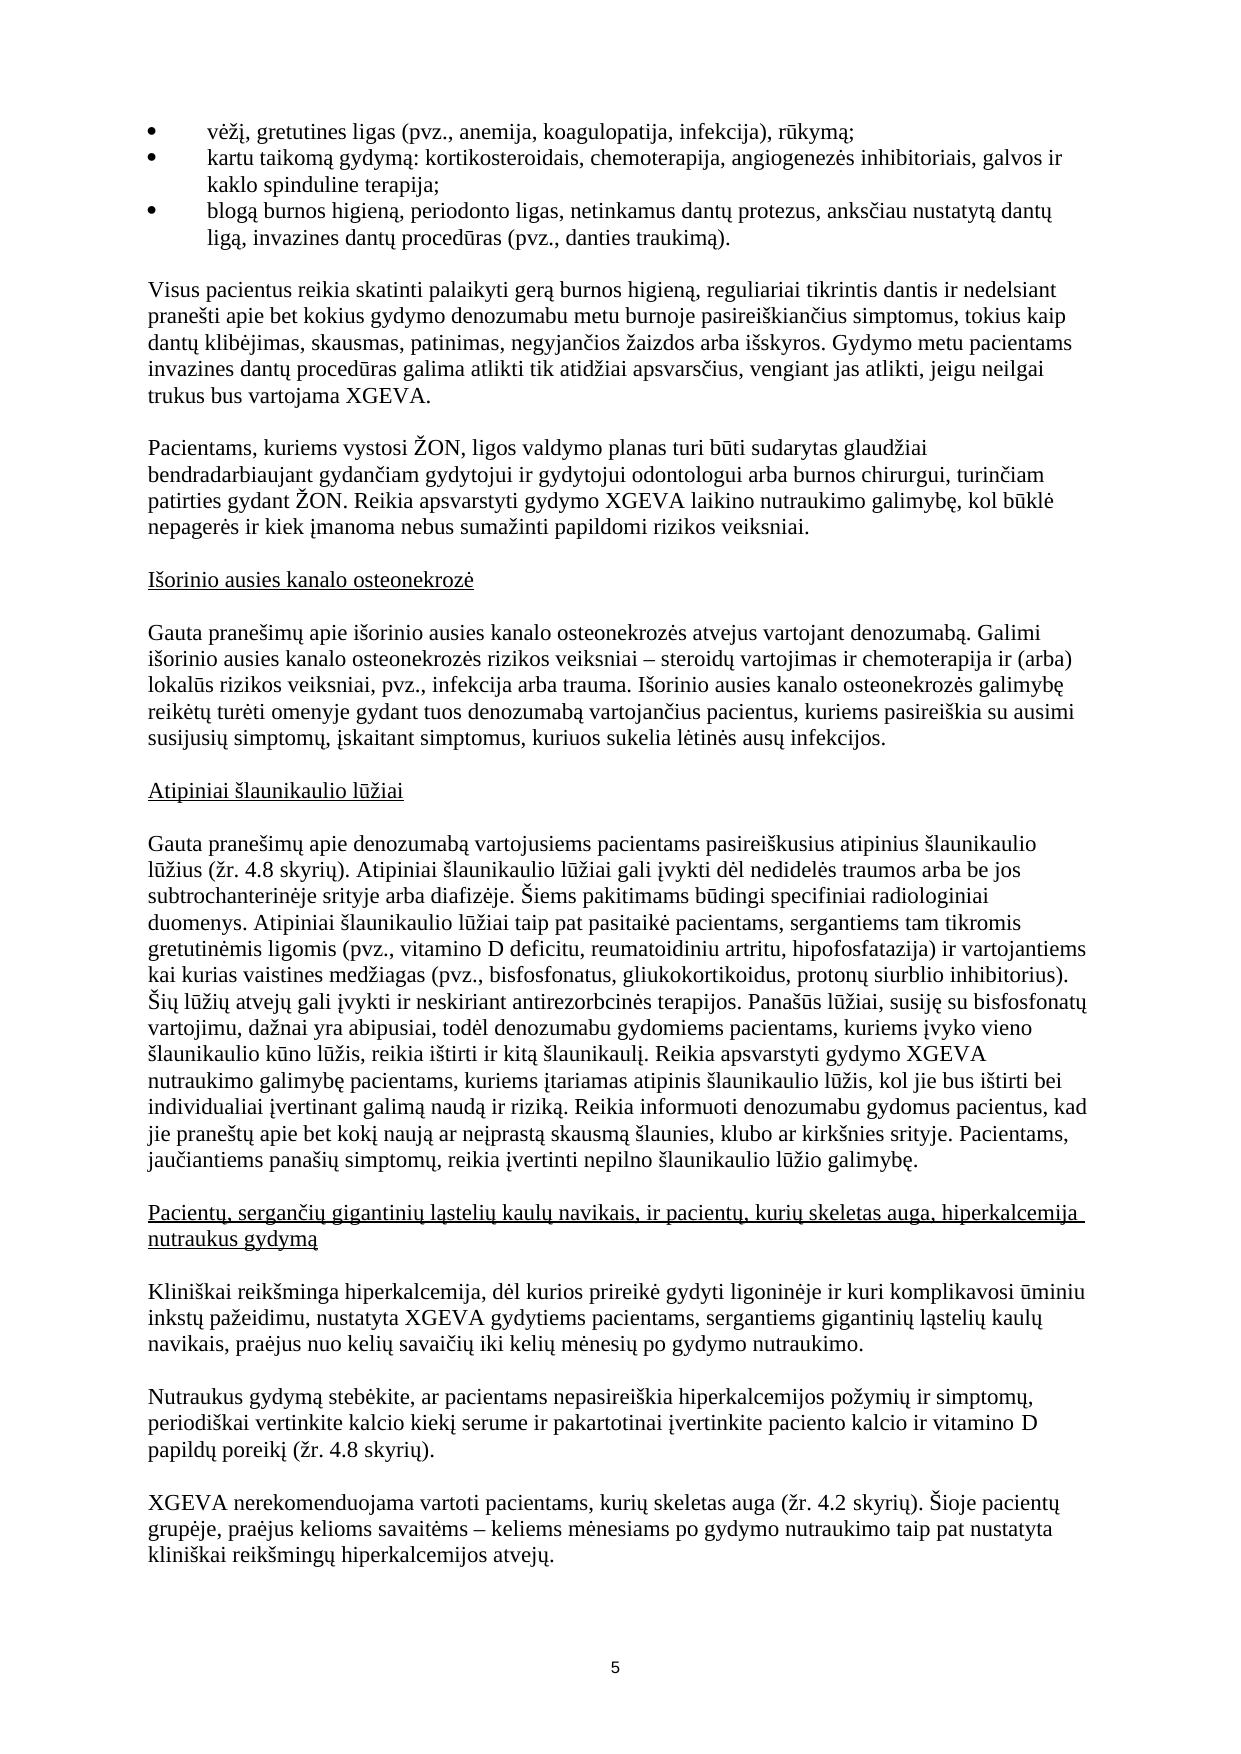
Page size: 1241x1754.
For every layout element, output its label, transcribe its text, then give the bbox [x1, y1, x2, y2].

text Visus pacientus reikia skatinti palaikyti gerą burnos higieną, reguliariai tikrintis dantis ir nedelsiant pranešti apie bet kokius gydymo denozumabu metu burnoje pasireiškiančius simptomus, tokius kaip dantų klibėjimas, skausmas, patinimas, negyjančios žaizdos arba išskyros. Gydymo metu pacientams invazines dantų procedūras galima atlikti tik atidžiai apsvarsčius, vengiant jas atlikti, jeigu neilgai trukus bus vartojama XGEVA. [148, 276, 1092, 408]
text Pacientams, kuriems vystosi ŽON, ligos valdymo planas turi būti sudarytas glaudžiai bendradarbiaujant gydančiam gydytojui ir gydytojui odontologui arba burnos chirurgui, turinčiam patirties gydant ŽON. Reikia apsvarstyti gydymo XGEVA laikino nutraukimo galimybę, kol būklė nepagerės ir kiek įmanoma nebus sumažinti papildomi rizikos veiksniai. [148, 434, 1092, 540]
text Gauta pranešimų apie denozumabą vartojusiems pacientams pasireiškusius atipinius šlaunikaulio lūžius (žr. 4.8 skyrių). Atipiniai šlaunikaulio lūžiai gali įvykti dėl nedidelės traumos arba be jos subtrochanterinėje srityje arba diafizėje. Šiems pakitimams būdingi specifiniai radiologiniai duomenys. Atipiniai šlaunikaulio lūžiai taip pat pasitaikė pacientams, sergantiems tam tikromis gretutinėmis ligomis (pvz., vitamino D deficitu, reumatoidiniu artritu, hipofosfatazija) ir vartojantiems kai kurias vaistines medžiagas (pvz., bisfosfonatus, gliukokortikoidus, protonų siurblio inhibitorius). Šių lūžių atvejų gali įvykti ir neskiriant antirezorbcinės terapijos. Panašūs lūžiai, susiję su bisfosfonatų vartojimu, dažnai yra abipusiai, todėl denozumabu gydomiems pacientams, kuriems įvyko vieno šlaunikaulio kūno lūžis, reikia ištirti ir kitą šlaunikaulį. Reikia apsvarstyti gydymo XGEVA nutraukimo galimybę pacientams, kuriems įtariamas atipinis šlaunikaulio lūžis, kol jie bus ištirti bei individualiai įvertinant galimą naudą ir riziką. Reikia informuoti denozumabu gydomus pacientus, kad jie praneštų apie bet kokį naują ar neįprastą skausmą šlaunies, klubo ar kirkšnies srityje. Pacientams, jaučiantiems panašių simptomų, reikia įvertinti nepilno šlaunikaulio lūžio galimybę. [148, 830, 1092, 1172]
text Nutraukus gydymą stebėkite, ar pacientams nepasireiškia hiperkalcemijos požymių ir simptomų, periodiškai vertinkite kalcio kiekį serume ir pakartotinai įvertinkite paciento kalcio ir vitamino D papildų poreikį (žr. 4.8 skyrių). [148, 1383, 1092, 1462]
list blogą burnos higieną, periodonto ligas, netinkamus dantų protezus, anksčiau nustatytą dantų ligą, invazines dantų procedūras (pvz., danties traukimą). [148, 197, 1092, 250]
text Kliniškai reikšminga hiperkalcemija, dėl kurios prireikė gydyti ligoninėje ir kuri komplikavosi ūminiu inkstų pažeidimu, nustatyta XGEVA gydytiems pacientams, sergantiems gigantinių ląstelių kaulų navikais, praėjus nuo kelių savaičių iki kelių mėnesių po gydymo nutraukimo. [148, 1278, 1092, 1357]
text Atipiniai šlaunikaulio lūžiai [148, 777, 1092, 803]
list kartu taikomą gydymą: kortikosteroidais, chemoterapija, angiogenezės inhibitoriais, galvos ir kaklo spinduline terapija; [148, 144, 1092, 197]
text Gauta pranešimų apie išorinio ausies kanalo osteonekrozės atvejus vartojant denozumabą. Galimi išorinio ausies kanalo osteonekrozės rizikos veiksniai – steroidų vartojimas ir chemoterapija ir (arba) lokalūs rizikos veiksniai, pvz., infekcija arba trauma. Išorinio ausies kanalo osteonekrozės galimybę reikėtų turėti omenyje gydant tuos denozumabą vartojančius pacientus, kuriems pasireiškia su ausimi susijusių simptomų, įskaitant simptomus, kuriuos sukelia lėtinės ausų infekcijos. [148, 619, 1092, 751]
list vėžį, gretutines ligas (pvz., anemija, koagulopatija, infekcija), rūkymą; [148, 118, 1092, 144]
text Išorinio ausies kanalo osteonekrozė [148, 566, 1092, 592]
text Pacientų, sergančių gigantinių ląstelių kaulų navikais, ir pacientų, kurių skeletas auga, hiperkalcemija nutraukus gydymą [148, 1199, 1092, 1251]
text XGEVA nerekomenduojama vartoti pacientams, kurių skeletas auga (žr. 4.2 skyrių). Šioje pacientų grupėje, praėjus kelioms savaitėms – keliems mėnesiams po gydymo nutraukimo taip pat nustatyta kliniškai reikšmingų hiperkalcemijos atvejų. [148, 1488, 1092, 1568]
